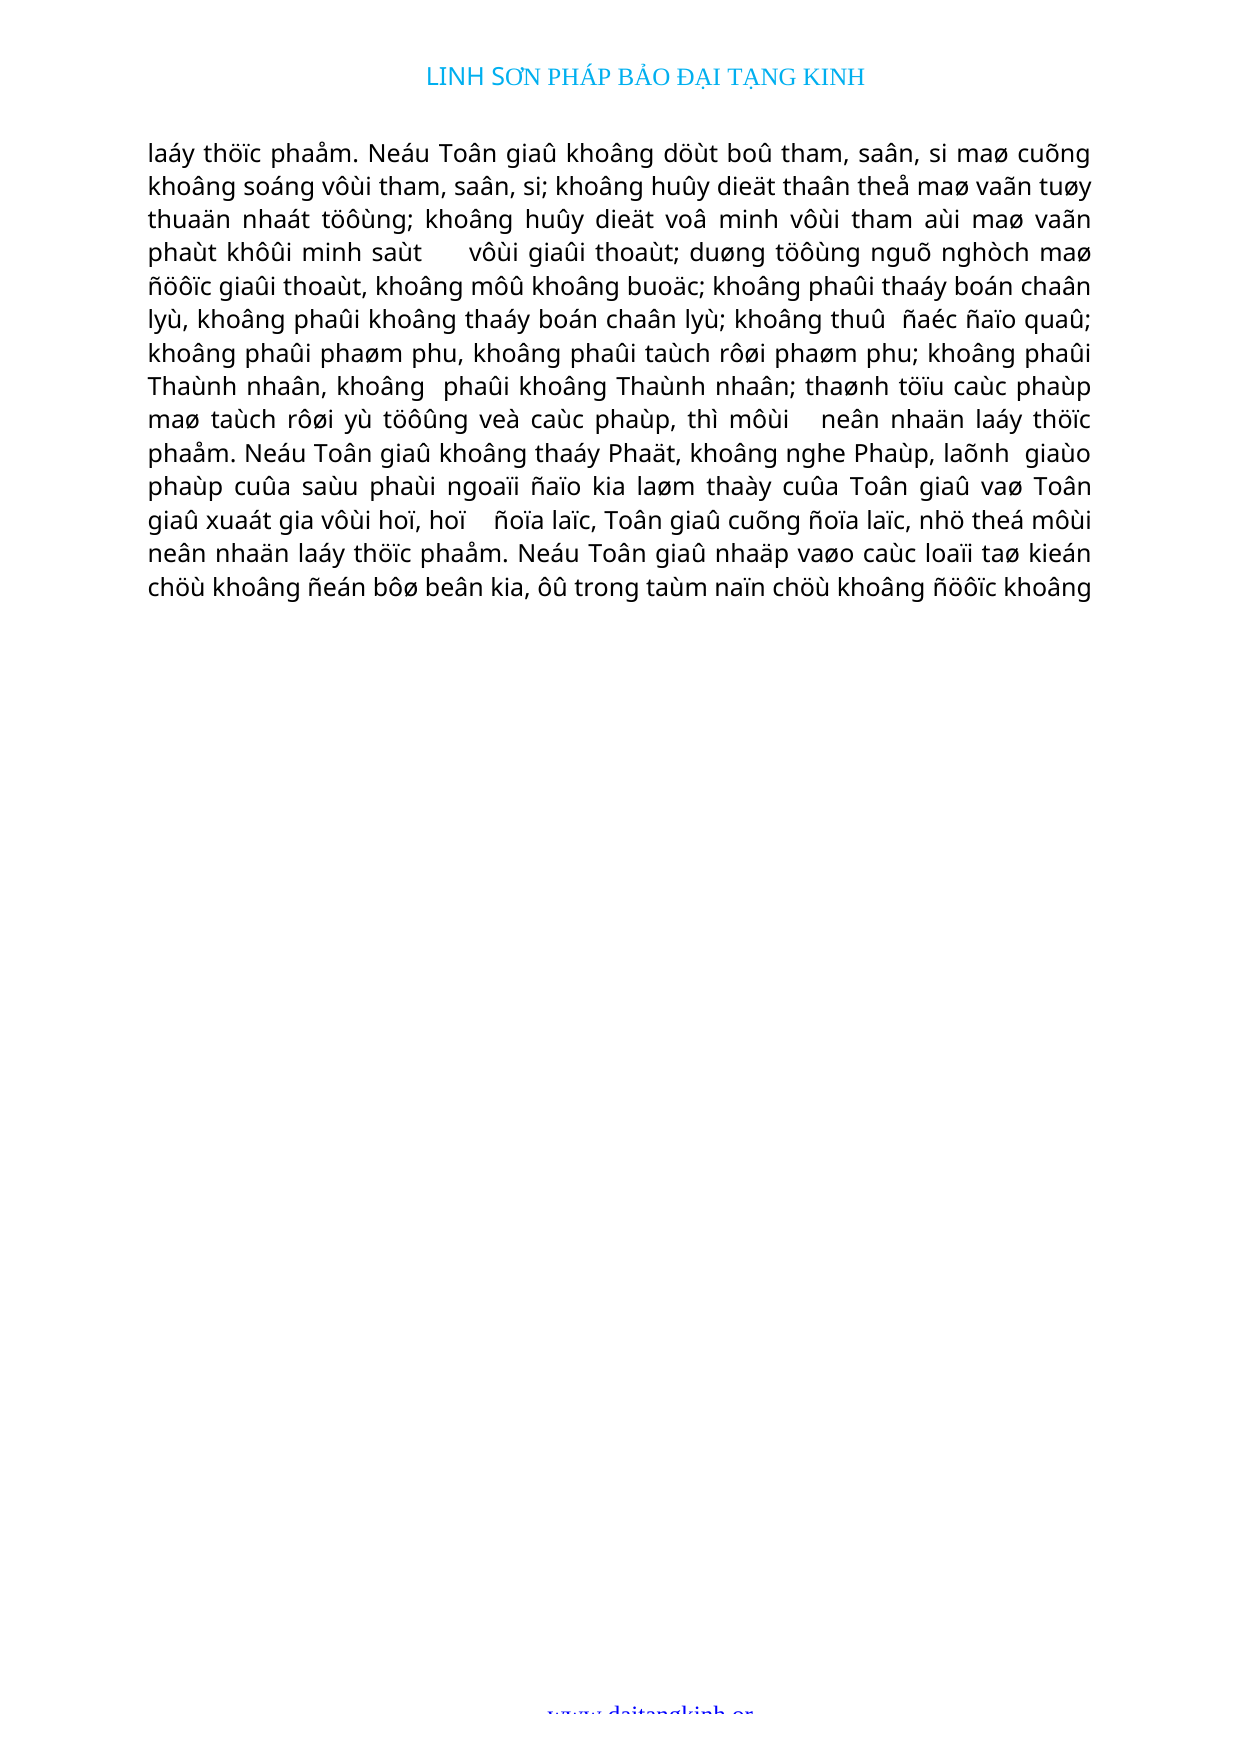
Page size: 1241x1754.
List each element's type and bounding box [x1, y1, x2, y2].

text [147, 135, 1093, 603]
